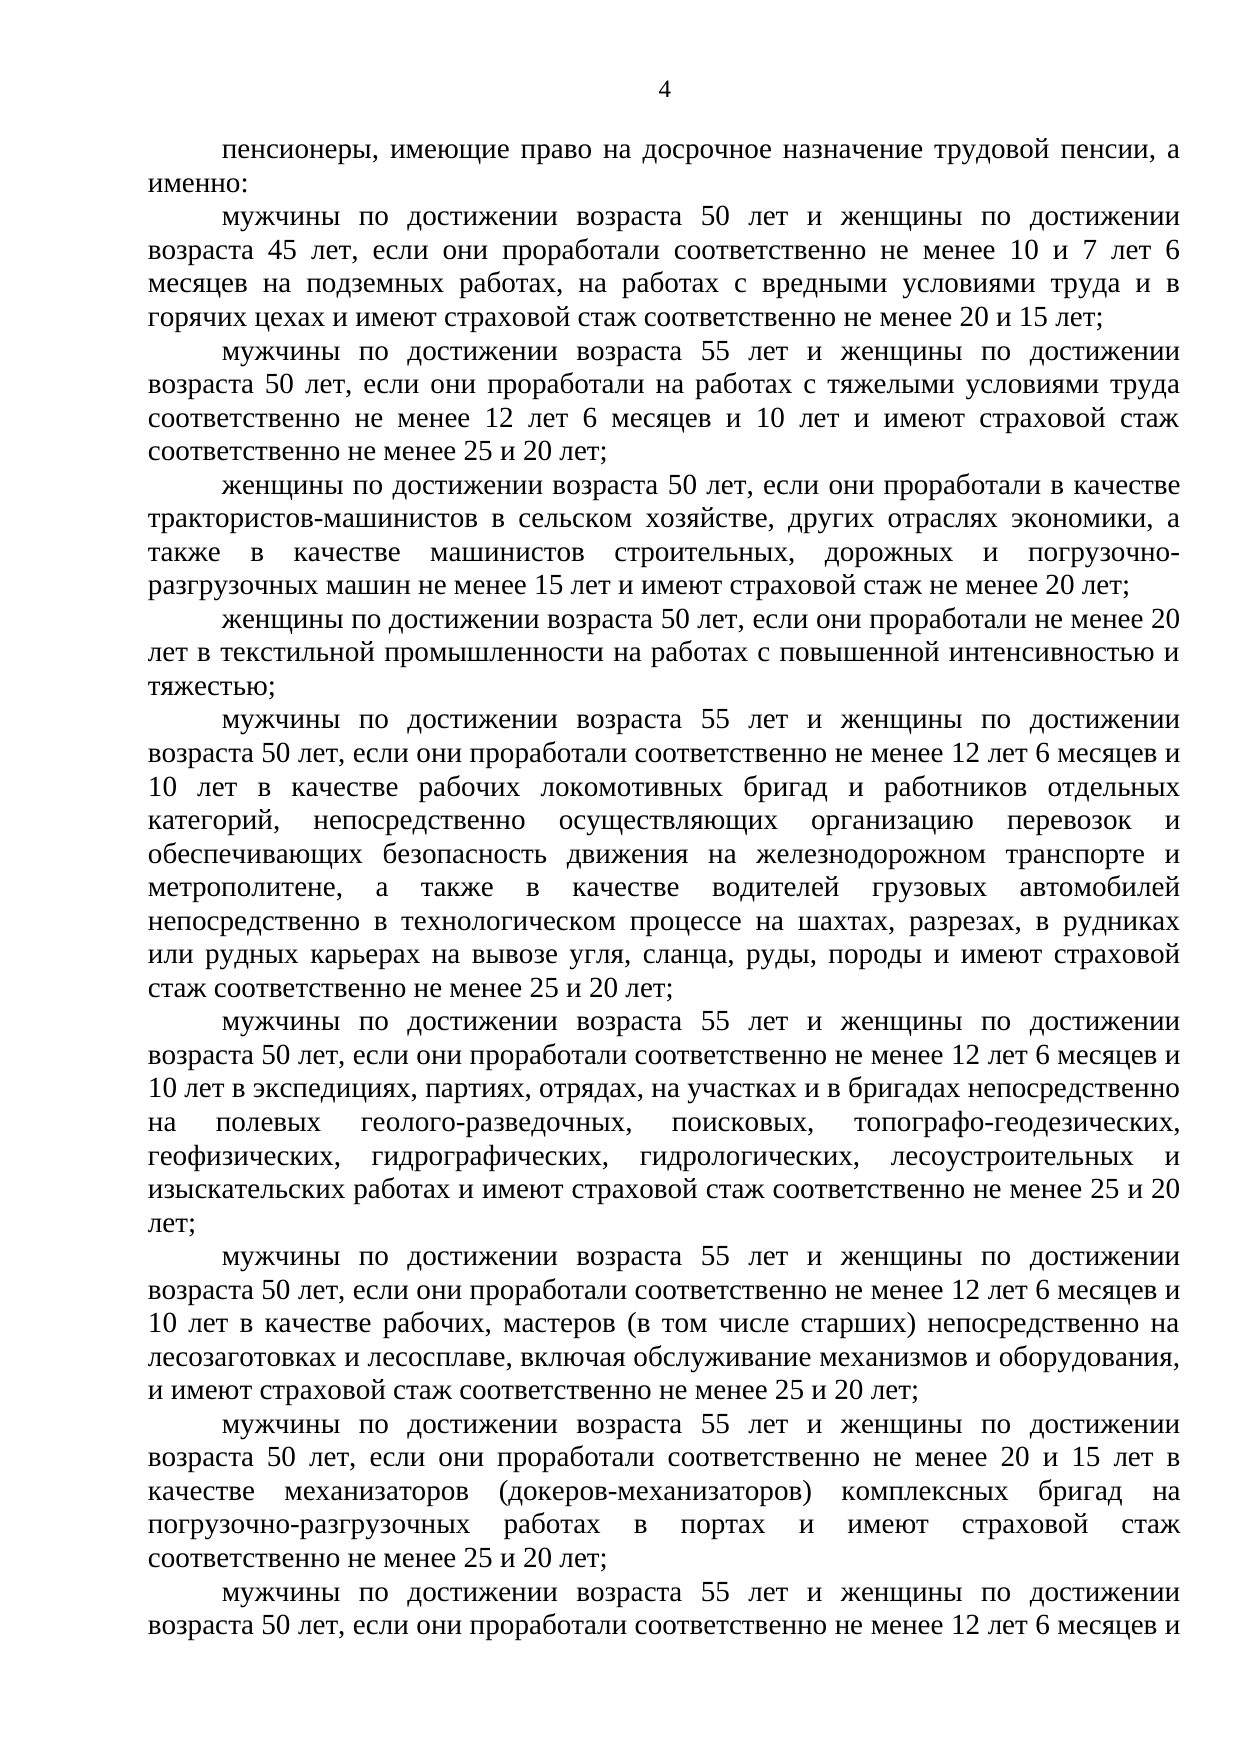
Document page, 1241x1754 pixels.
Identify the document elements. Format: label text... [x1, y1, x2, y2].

text мужчины по достижении возраста 50 лет и женщины по достижении возраста 45 лет, если они проработали соответственно не менее 10 и 7 лет 6 месяцев на подземных работах, на работах с вредными условиями труда и в горячих цехах и имеют страховой стаж соответственно не менее 20 и 15 лет; [148, 198, 1181, 333]
text мужчины по достижении возраста 55 лет и женщины по достижении возраста 50 лет, если они проработали соответственно не менее 12 лет 6 месяцев и 10 лет в экспедициях, партиях, отрядах, на участках и в бригадах непосредственно на полевых геолого-разведочных, поисковых, топографо-геодезических, геофизических, гидрографических, гидрологических, лесоустроительных и изыскательских работах и имеют страховой стаж соответственно не менее 25 и 20 лет; [148, 1003, 1181, 1238]
text женщины по достижении возраста 50 лет, если они проработали в качестве трактористов-машинистов в сельском хозяйстве, других отраслях экономики, а также в качестве машинистов строительных, дорожных и погрузочно-разгрузочных машин не менее 15 лет и имеют страховой стаж не менее 20 лет; [148, 467, 1181, 601]
text мужчины по достижении возраста 55 лет и женщины по достижении возраста 50 лет, если они проработали соответственно не менее 12 лет 6 месяцев и 10 лет в качестве рабочих локомотивных бригад и работников отдельных категорий, непосредственно осуществляющих организацию перевозок и обеспечивающих безопасность движения на железнодорожном транспорте и метрополитене, а также в качестве водителей грузовых автомобилей непосредственно в технологическом процессе на шахтах, разрезах, в рудниках или рудных карьерах на вывозе угля, сланца, руды, породы и имеют страховой стаж соответственно не менее 25 и 20 лет; [148, 702, 1181, 1003]
text женщины по достижении возраста 50 лет, если они проработали не менее 20 лет в текстильной промышленности на работах с повышенной интенсивностью и тяжестью; [148, 601, 1181, 702]
text мужчины по достижении возраста 55 лет и женщины по достижении возраста 50 лет, если они проработали на работах с тяжелыми условиями труда соответственно не менее 12 лет 6 месяцев и 10 лет и имеют страховой стаж соответственно не менее 25 и 20 лет; [148, 333, 1181, 467]
text мужчины по достижении возраста 55 лет и женщины по достижении возраста 50 лет, если они проработали соответственно не менее 12 лет 6 месяцев и 10 лет в качестве рабочих, мастеров (в том числе старших) непосредственно на лесозаготовках и лесосплаве, включая обслуживание механизмов и оборудования, и имеют страховой стаж соответственно не менее 25 и 20 лет; [148, 1238, 1181, 1406]
text мужчины по достижении возраста 55 лет и женщины по достижении возраста 50 лет, если они проработали соответственно не менее 20 и 15 лет в качестве механизаторов (докеров-механизаторов) комплексных бригад на погрузочно-разгрузочных работах в портах и имеют страховой стаж соответственно не менее 25 и 20 лет; [148, 1406, 1181, 1574]
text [148, 1574, 1181, 1641]
text пенсионеры, имеющие право на досрочное назначение трудовой пенсии, а именно: [148, 131, 1181, 198]
